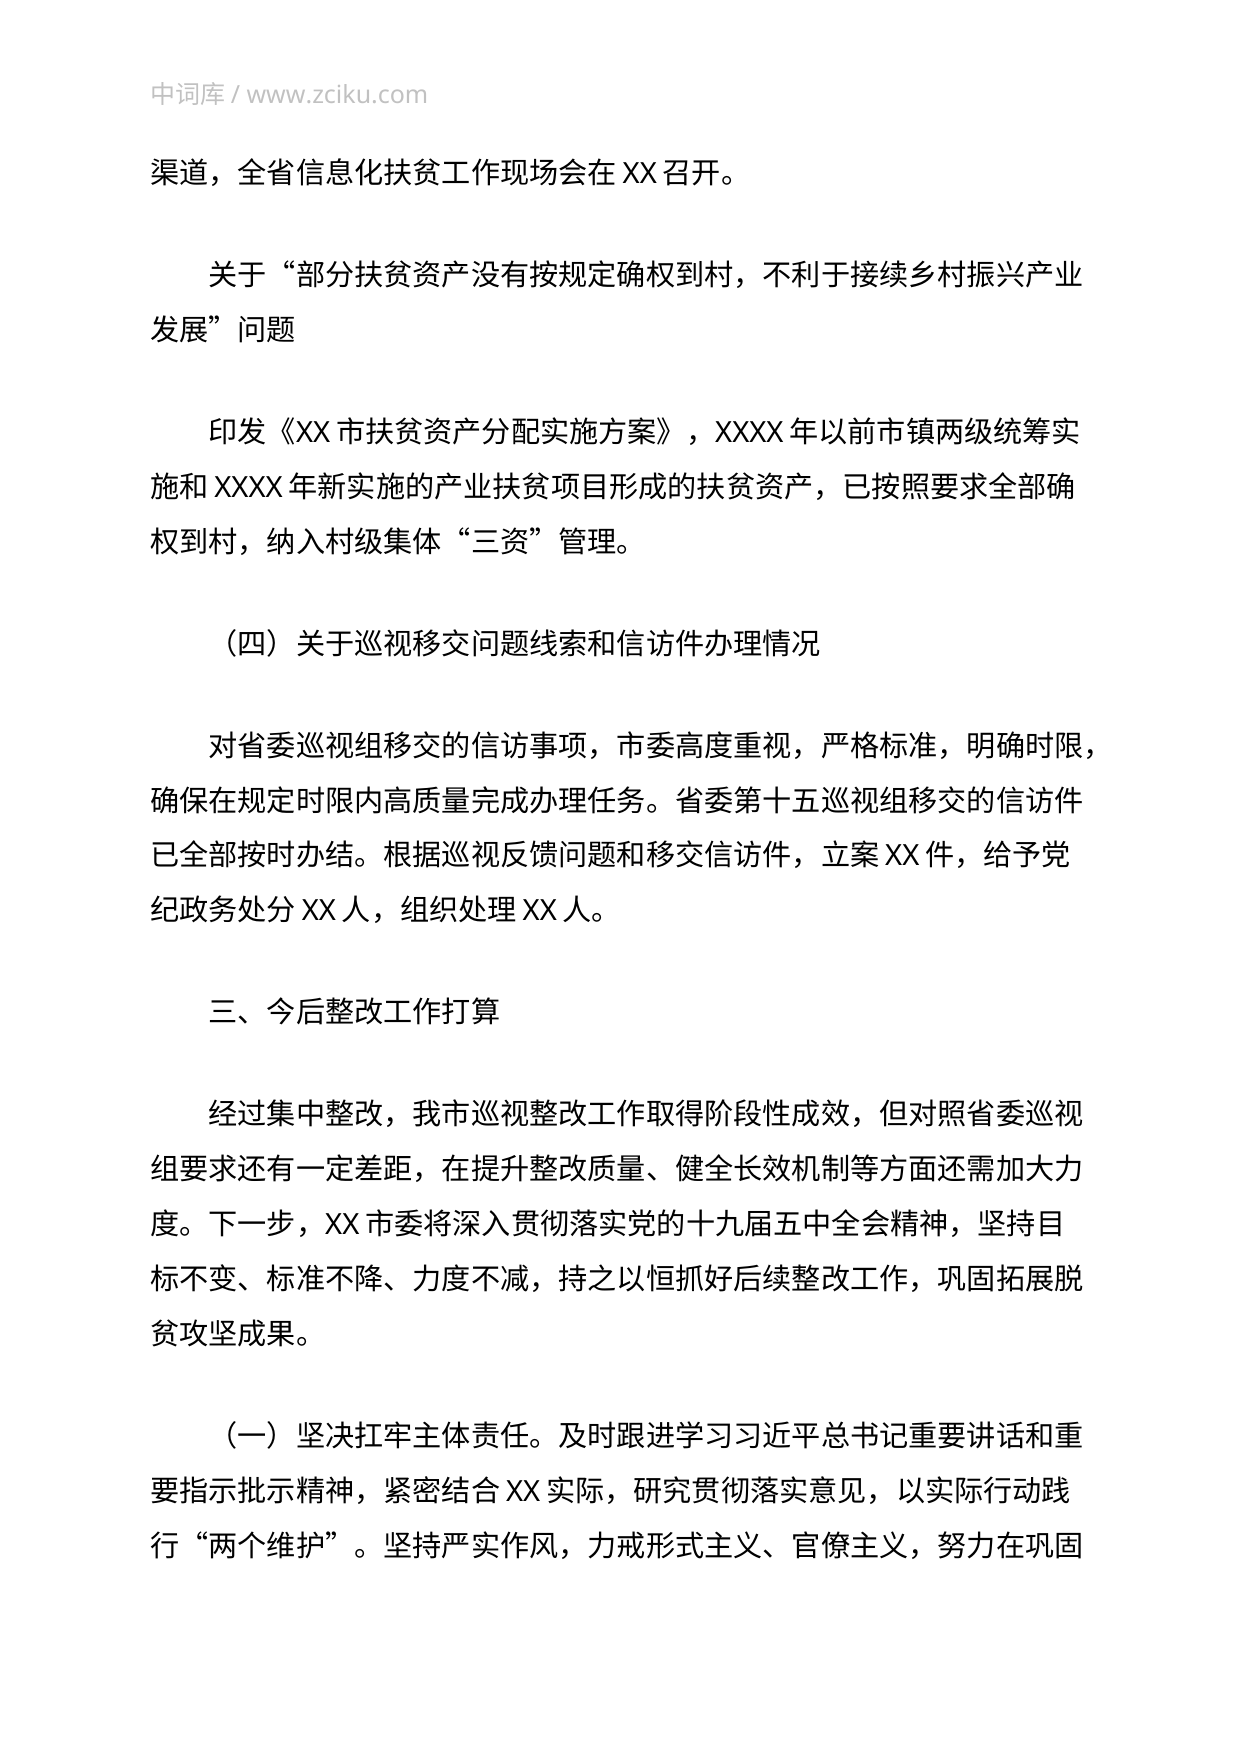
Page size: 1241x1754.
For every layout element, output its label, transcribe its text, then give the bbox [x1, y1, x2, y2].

text 关于“部分扶贫资产没有按规定确权到村，不利于接续乡村振兴产业发展”问题 [150, 252, 1090, 349]
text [150, 150, 1090, 192]
text 三、今后整改工作打算 [150, 989, 1090, 1031]
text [150, 1412, 1090, 1564]
text 印发《XX市扶贫资产分配实施方案》，XXXX年以前市镇两级统筹实施和XXXX年新实施的产业扶贫项目形成的扶贫资产，已按照要求全部确权到村，纳入村级集体“三资”管理。 [150, 409, 1090, 561]
text （四）关于巡视移交问题线索和信访件办理情况 [150, 620, 1090, 663]
text 对省委巡视组移交的信访事项，市委高度重视，严格标准，明确时限，确保在规定时限内高质量完成办理任务。省委第十五巡视组移交的信访件已全部按时办结。根据巡视反馈问题和移交信访件，立案XX件，给予党纪政务处分XX人，组织处理XX人。 [150, 722, 1090, 929]
text 经过集中整改，我市巡视整改工作取得阶段性成效，但对照省委巡视组要求还有一定差距，在提升整改质量、健全长效机制等方面还需加大力度。下一步，XX市委将深入贯彻落实党的十九届五中全会精神，坚持目标不变、标准不降、力度不减，持之以恒抓好后续整改工作，巩固拓展脱贫攻坚成果。 [150, 1091, 1090, 1353]
